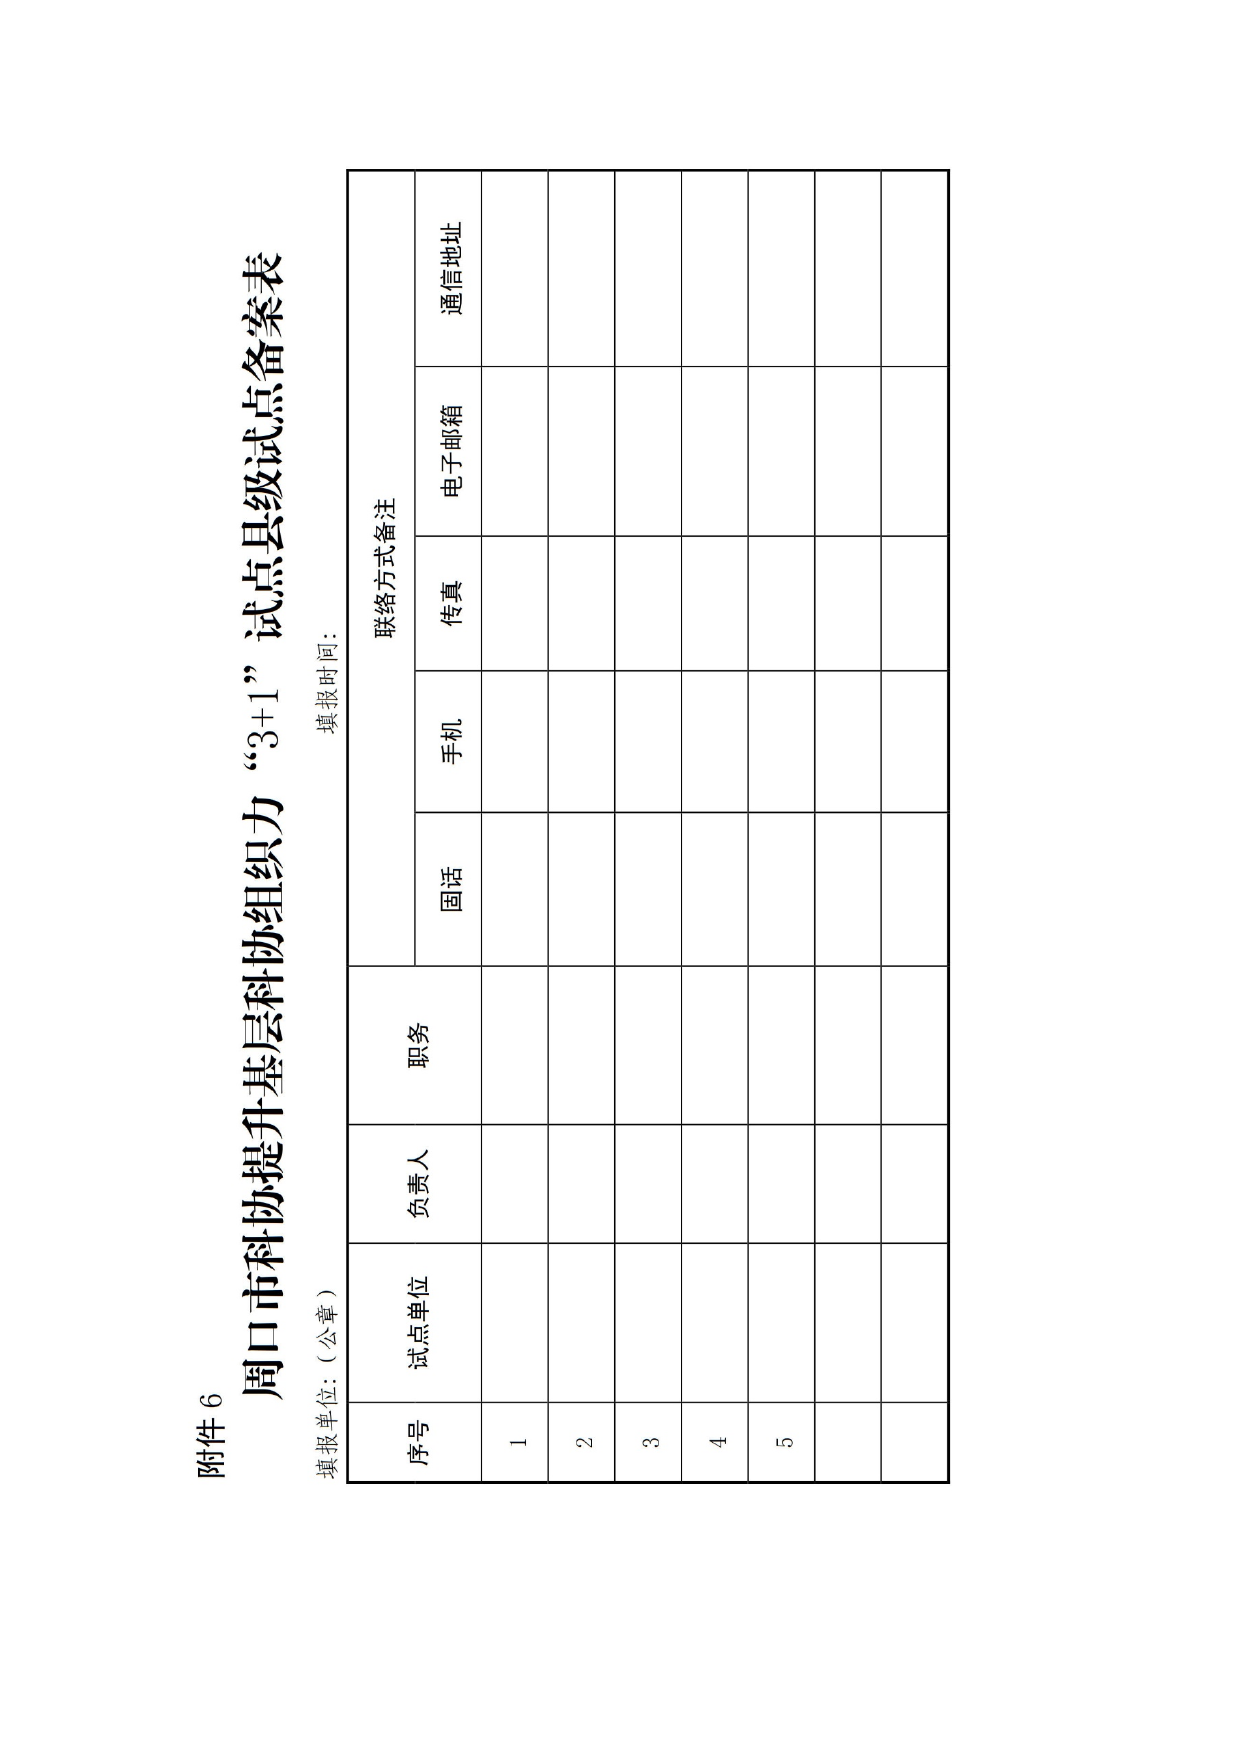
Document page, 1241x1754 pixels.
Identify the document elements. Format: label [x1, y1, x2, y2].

picture [187, 162, 957, 1491]
